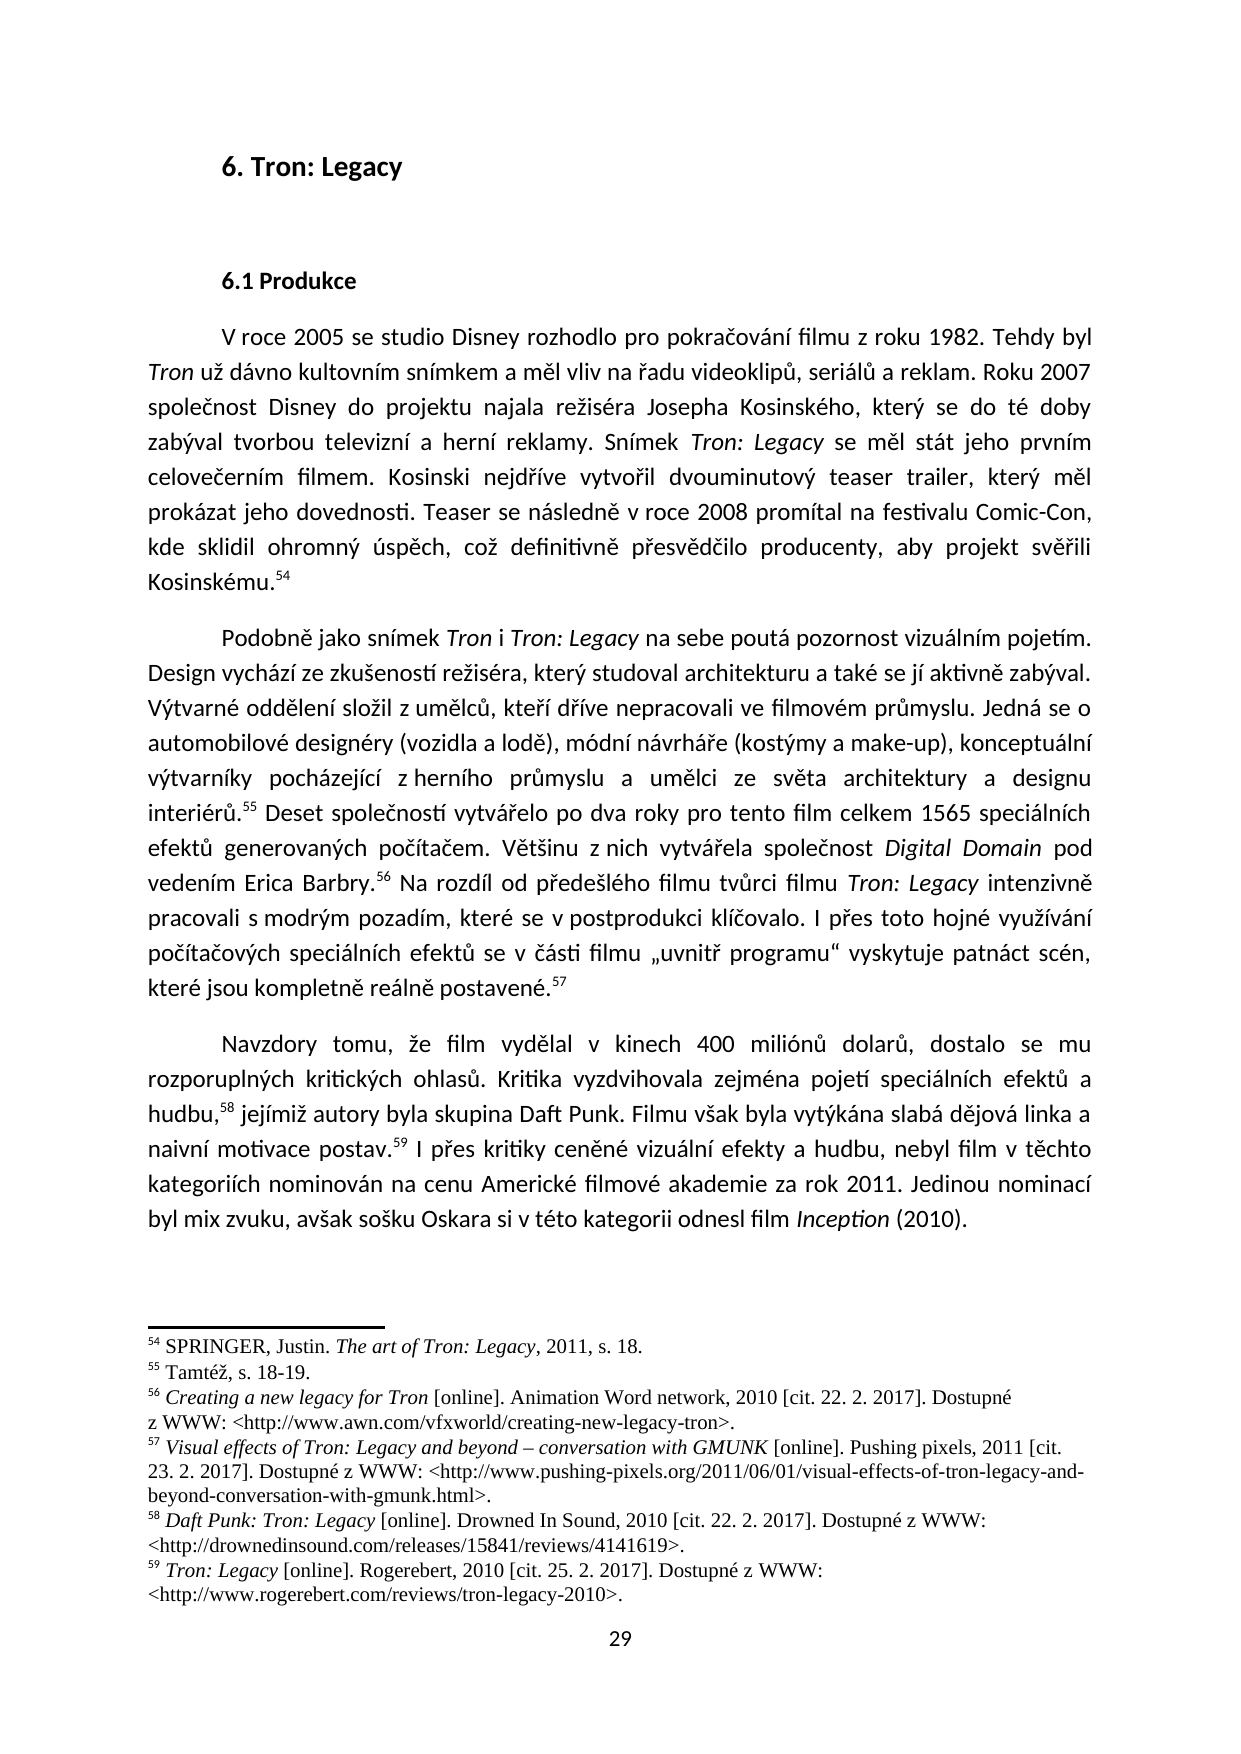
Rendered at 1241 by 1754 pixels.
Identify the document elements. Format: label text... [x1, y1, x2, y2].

text 6.1 Produkce [148, 265, 1093, 296]
text V roce 2005 se studio Disney rozhodlo pro pokračování filmu z roku 1982. Tehdy byl Tron už dávno kultovním snímkem a měl vliv na řadu videoklipů, seriálů a reklam. Roku 2007 společnost Disney do projektu najala režiséra Josepha Kosinského, který se do té doby zabýval tvorbou televizní a herní reklamy. Snímek Tron: Legacy se měl stát jeho prvním celovečerním filmem. Kosinski nejdříve vytvořil dvouminutový teaser trailer, který měl prokázat jeho dovednosti. Teaser se následně v roce 2008 promítal na festivalu Comic-Con, kde sklidil ohromný úspěch, což definitivně přesvědčilo producenty, aby projekt svěřili Kosinskému. [148, 321, 1093, 597]
text Navzdory tomu, že film vydělal v kinech 400 miliónů dolarů, dostalo se mu rozporuplných kritických ohlasů. Kritika vyzdvihovala zejména pojetí speciálních efektů a hudbu, jejímiž autory byla skupina Daft Punk. Filmu však byla vytýkána slabá dějová linka a naivní motivace postav. I přes kritiky ceněné vizuální efekty a hudbu, nebyl film v těchto kategoriích nominován na cenu Americké filmové akademie za rok 2011. Jedinou nominací byl mix zvuku, avšak sošku Oskara si v této kategorii odnesl film Inception (2010). [148, 1028, 1093, 1233]
text 6. Tron: Legacy [148, 148, 1093, 183]
text Podobně jako snímek Tron i Tron: Legacy na sebe poutá pozornost vizuálním pojetím. Design vychází ze zkušeností režiséra, který studoval architekturu a také se jí aktivně zabýval. Výtvarné oddělení složil z umělců, kteří dříve nepracovali ve filmovém průmyslu. Jedná se o automobilové designéry (vozidla a lodě), módní návrháře (kostýmy a make-up), konceptuální výtvarníky pocházející z herního průmyslu a umělci ze světa architektury a designu interiérů. Deset společností vytvářelo po dva roky pro tento film celkem 1565 speciálních efektů generovaných počítačem. Většinu z nich vytvářela společnost Digital Domain pod vedením Erica Barbry. Na rozdíl od předešlého filmu tvůrci filmu Tron: Legacy intenzivně pracovali s modrým pozadím, které se v postprodukci klíčovalo. I přes toto hojné využívání počítačových speciálních efektů se v části filmu „uvnitř programu“ vyskytuje patnáct scén, které jsou kompletně reálně postavené. [148, 622, 1093, 1002]
